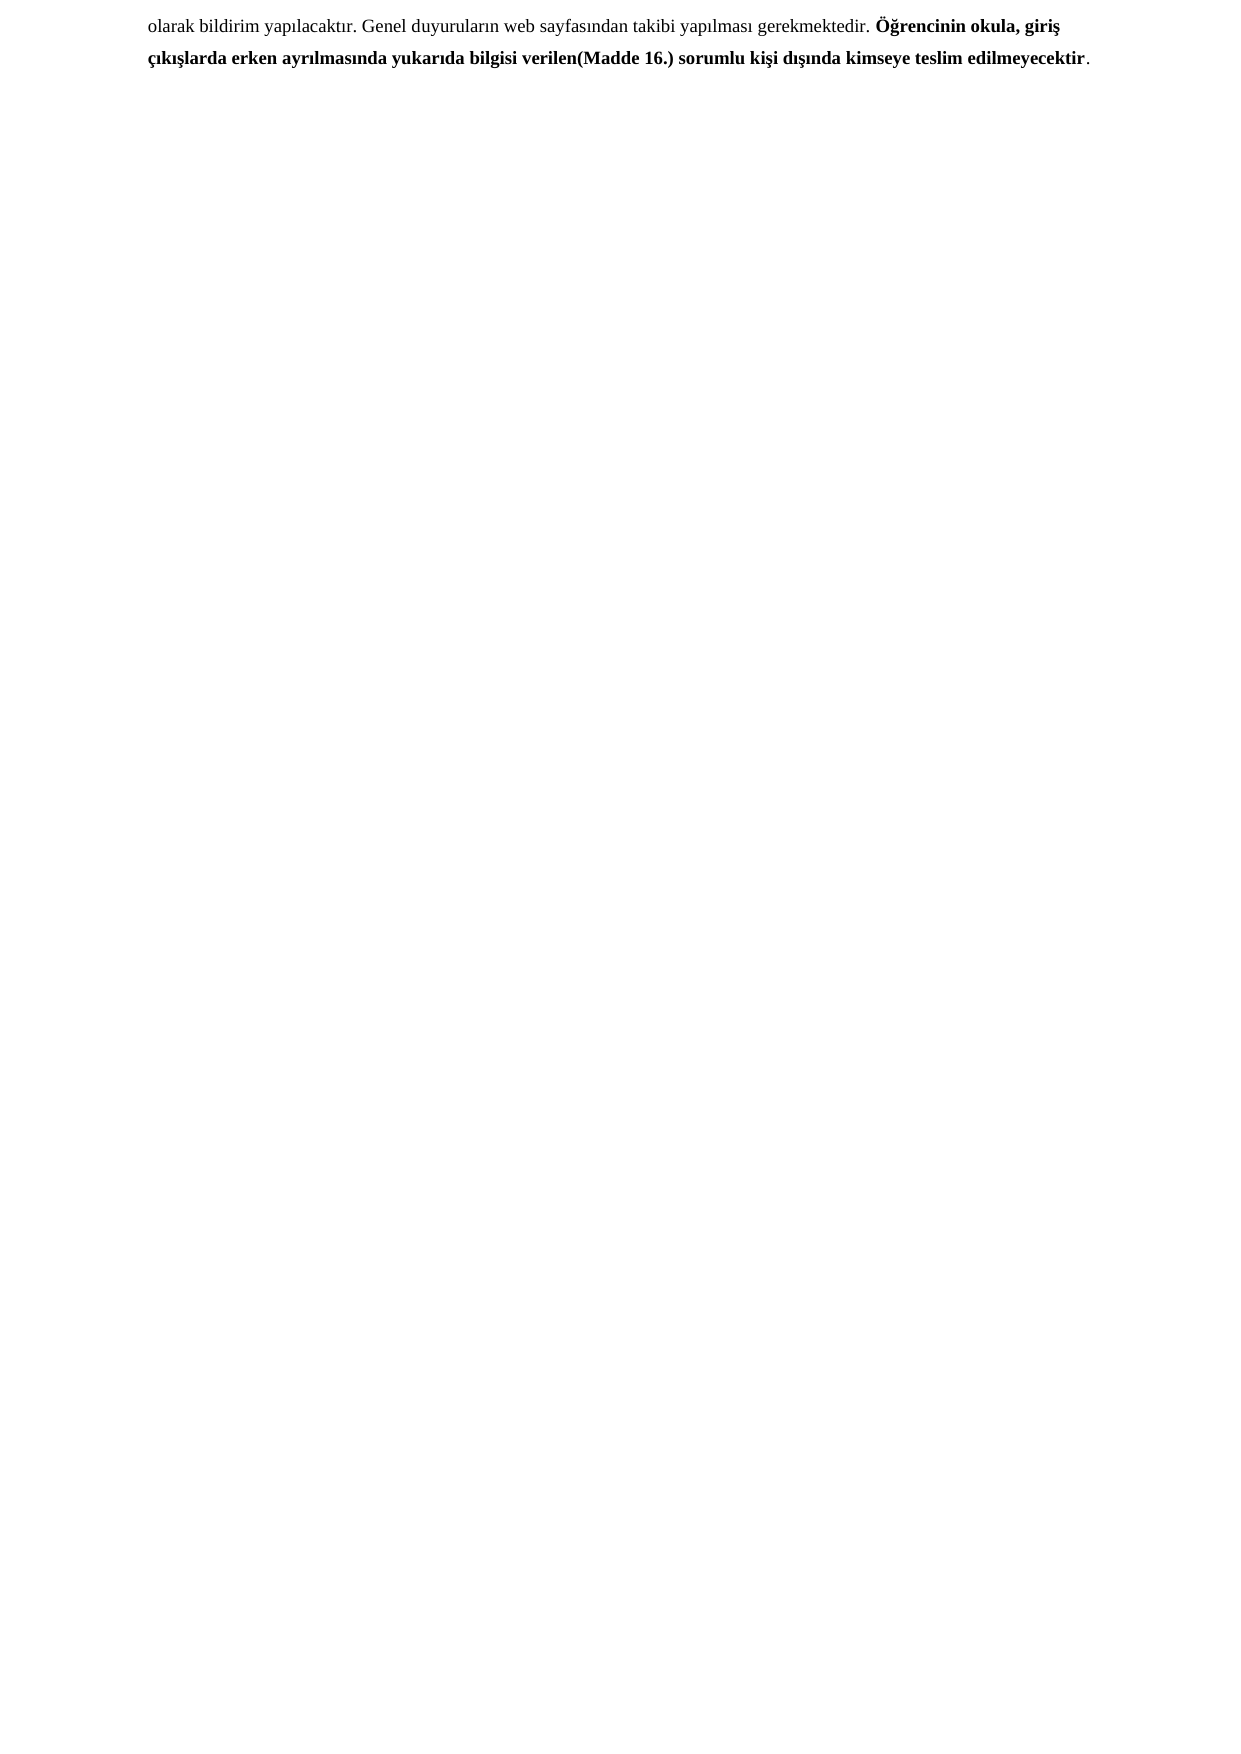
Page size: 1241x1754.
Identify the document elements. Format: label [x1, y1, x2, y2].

text [148, 15, 1122, 69]
